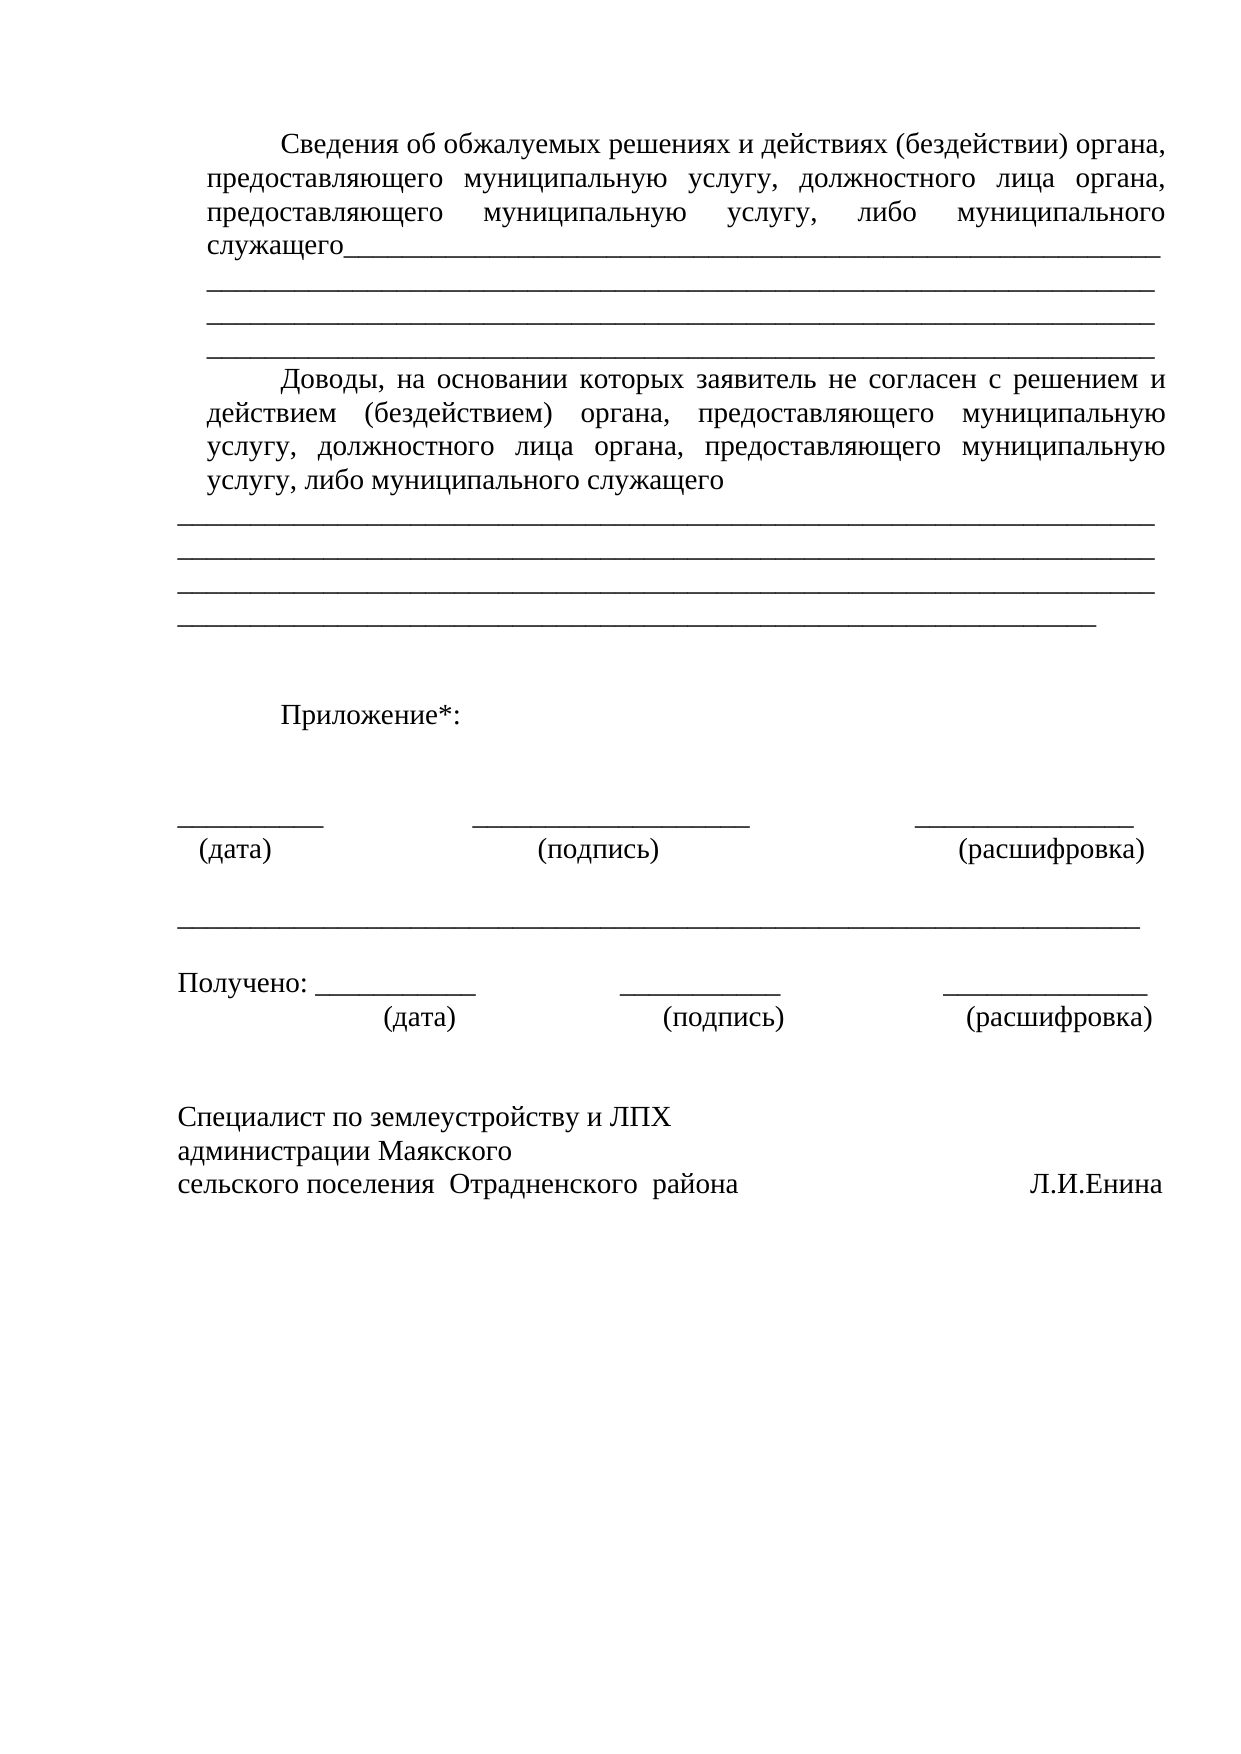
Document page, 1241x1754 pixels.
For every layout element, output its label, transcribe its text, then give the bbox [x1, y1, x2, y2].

text Доводы, на основании которых заявитель не согласен с решением и действием (бездействием) органа, предоставляющего муниципальную услугу, должностного лица органа, предоставляющего муниципальную услугу, либо муниципального служащего [207, 361, 1167, 496]
text __________________________________________________________________ [177, 898, 1167, 932]
text Получено: ___________ ___________ ______________ (дата) (подпись) (расшифровка) [177, 965, 1167, 1032]
text ________________________________________________________________________________________________________________________________________________________________________________________________________________________________________________________________________ [177, 496, 1167, 630]
text Приложение*: [207, 697, 1167, 730]
text Специалист по землеустройству и ЛПХ [177, 1099, 1167, 1133]
text __________ ___________________ _______________ [177, 797, 1167, 831]
text Сведения об обжалуемых решениях и действиях (бездействии) органа, предоставляющего муниципальную услугу, должностного лица органа, предоставляющего муниципальную услугу, либо муниципального служащего___________________________________________________________________________________________________________________________________________________________________________________________________________________________________________________________ [207, 127, 1167, 361]
text сельского поселения Отрадненского района Л.И.Енина [177, 1166, 1167, 1200]
text (дата) (подпись) (расшифровка) [177, 831, 1167, 864]
text администрации Маякского [177, 1133, 1167, 1166]
